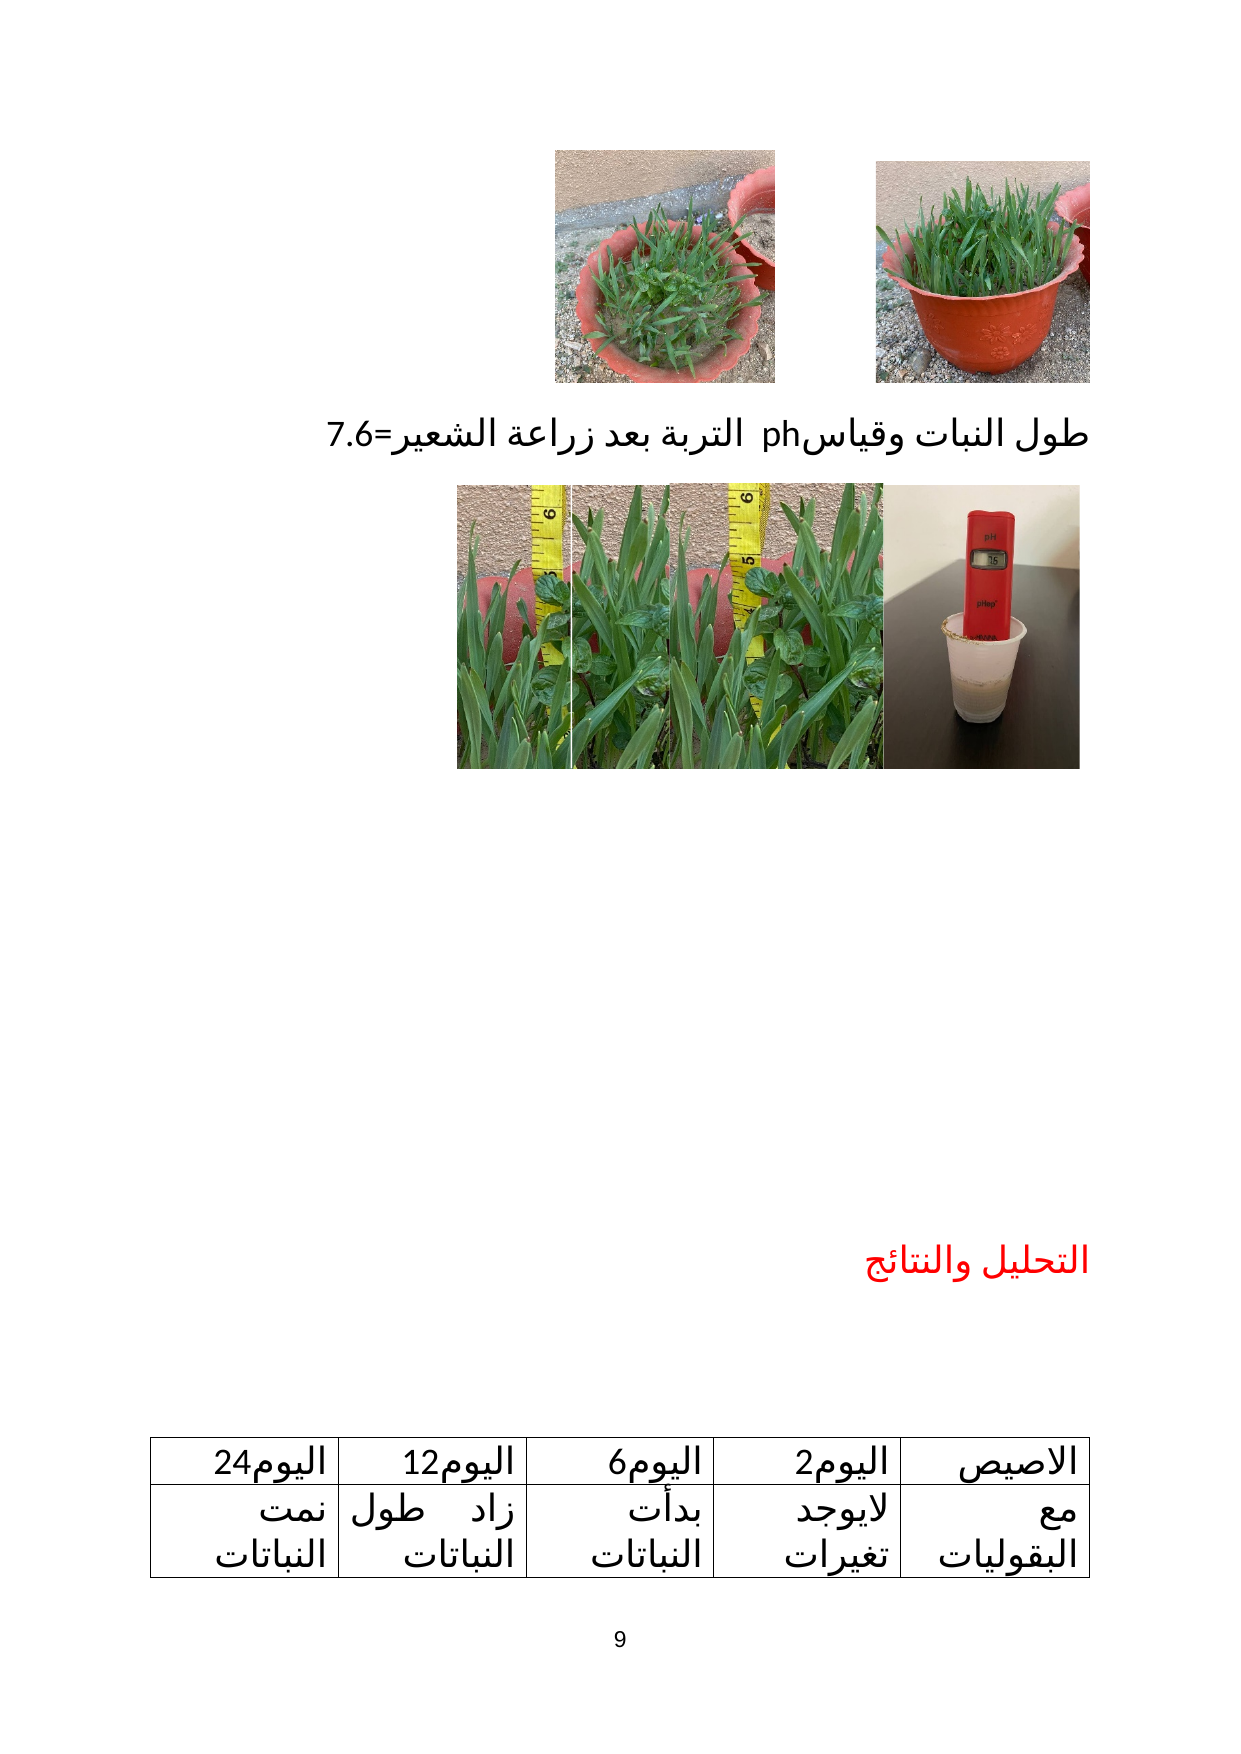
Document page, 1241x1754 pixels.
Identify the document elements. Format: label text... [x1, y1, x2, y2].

picture [573, 483, 1080, 769]
table_header اليوم6 [527, 1438, 713, 1484]
picture [555, 150, 775, 383]
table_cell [339, 1485, 526, 1577]
picture [457, 485, 570, 769]
table_header اليوم24 [151, 1438, 338, 1484]
table_cell لايوجد تغيرات [714, 1485, 900, 1577]
table_cell مع البقوليات [901, 1485, 1089, 1577]
text طول النبات وقياسph التربة بعد زراعة الشعير=7.6 [150, 410, 1090, 456]
table_header اليوم12 [339, 1438, 526, 1484]
table_header اليوم2 [714, 1438, 900, 1484]
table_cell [151, 1485, 338, 1577]
picture [875, 161, 1090, 383]
text التحليل والنتائج [150, 1237, 1090, 1283]
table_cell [527, 1485, 713, 1577]
table_header الاصيص [901, 1438, 1089, 1484]
